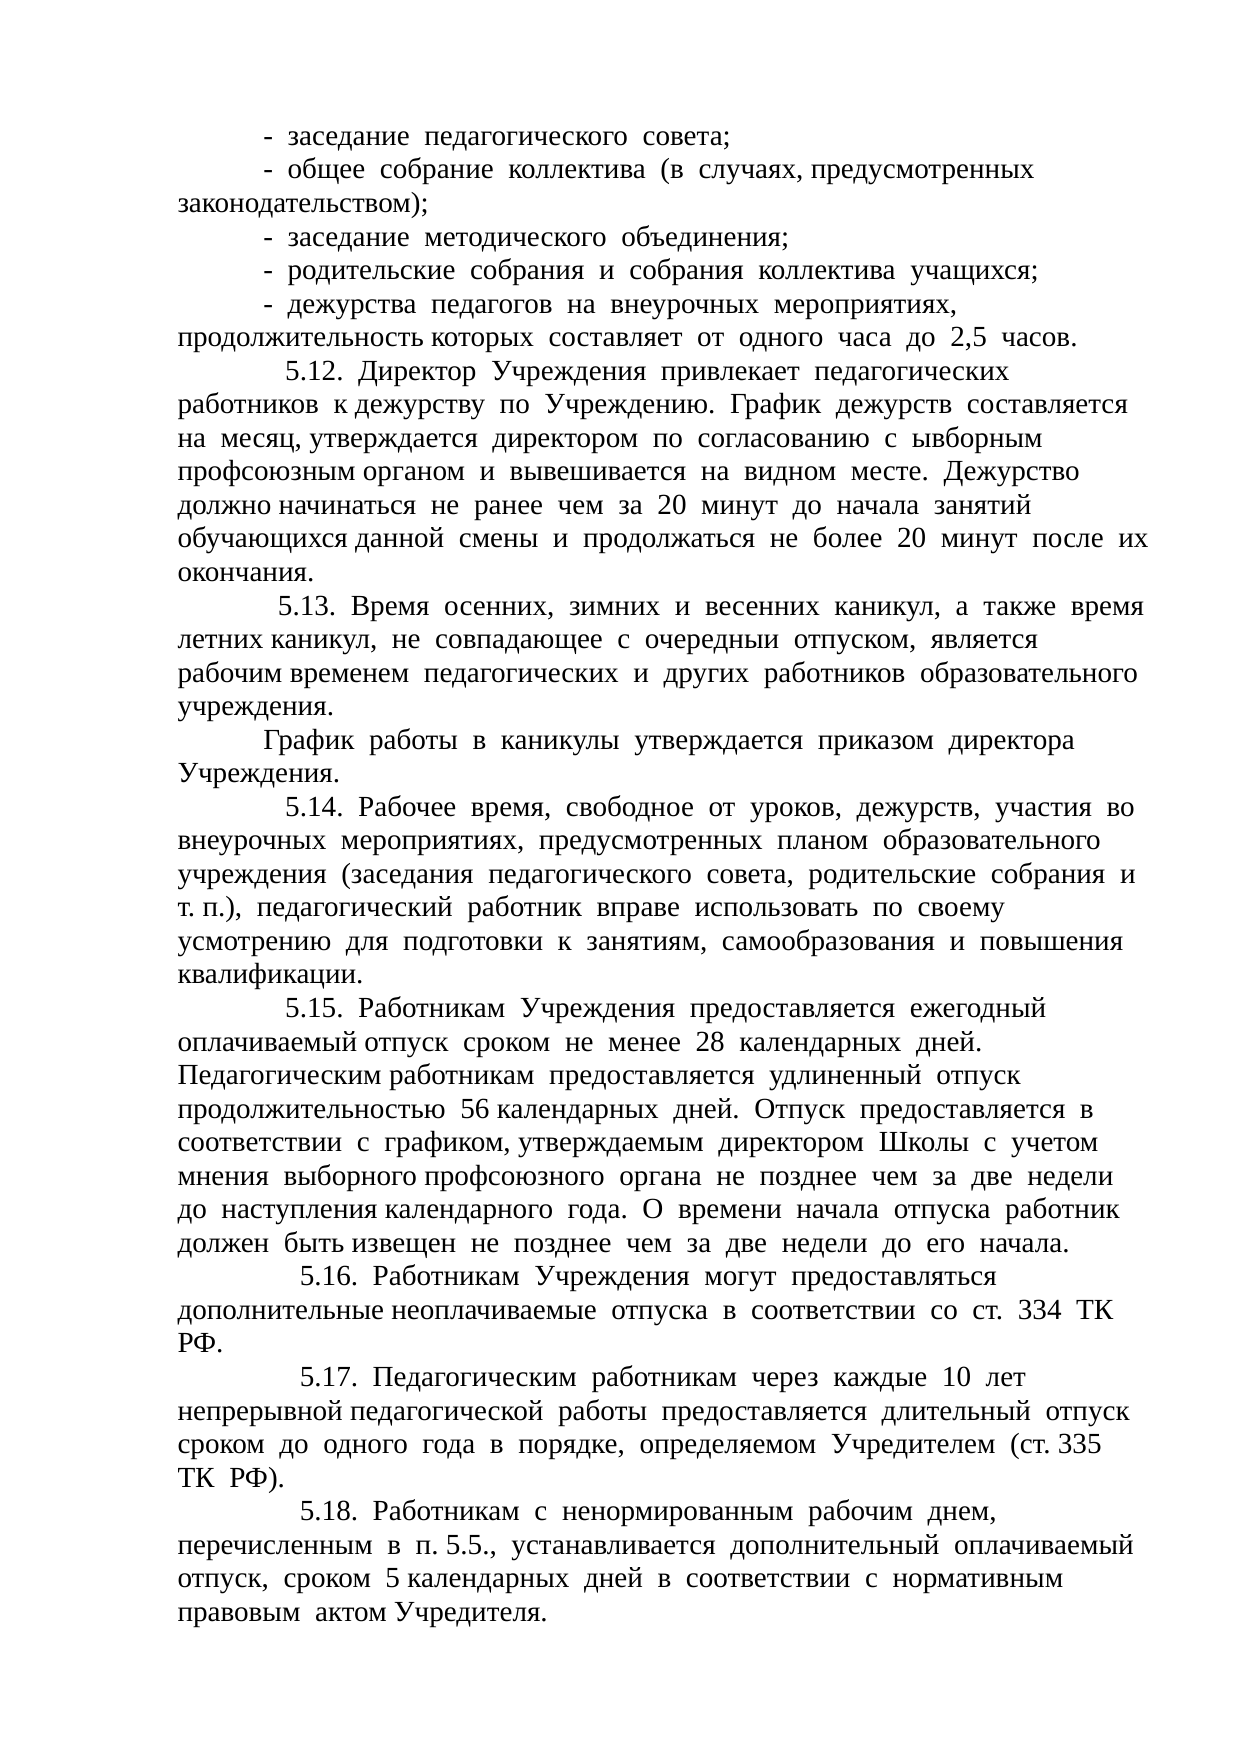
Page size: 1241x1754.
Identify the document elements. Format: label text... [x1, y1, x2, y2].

text График работы в каникулы утверждается приказом директора Учреждения. [177, 722, 1152, 789]
text - дежурства педагогов на внеурочных мероприятиях, продолжительность которых составляет от одного часа до 2,5 часов. [177, 286, 1152, 353]
text 5.15. Работникам Учреждения предоставляется ежегодный оплачиваемый отпуск сроком не менее 28 календарных дней. Педагогическим работникам предоставляется удлиненный отпуск продолжительностью 56 календарных дней. Отпуск предоставляется в соответствии с графиком, утверждаемым директором Школы с учетом мнения выборного профсоюзного органа не позднее чем за две недели до наступления календарного года. О времени начала отпуска работник должен быть извещен не позднее чем за две недели до его начала. [177, 990, 1152, 1258]
text 5.18. Работникам с ненормированным рабочим днем, перечисленным в п. 5.5., устанавливается дополнительный оплачиваемый отпуск, сроком 5 календарных дней в соответствии с нормативным правовым актом Учредителя. [177, 1493, 1152, 1627]
text - заседание методического объединения; [177, 219, 1152, 252]
text 5.12. Директор Учреждения привлекает педагогических работников к дежурству по Учреждению. График дежурств составляется на месяц, утверждается директором по согласованию с ывборным профсоюзным органом и вывешивается на видном месте. Дежурство должно начинаться не ранее чем за 20 минут до начала занятий обучающихся данной смены и продолжаться не более 20 минут после их окончания. [177, 353, 1152, 588]
text 5.14. Рабочее время, свободное от уроков, дежурств, участия во внеурочных мероприятиях, предусмотренных планом образовательного учреждения (заседания педагогического совета, родительские собрания и т. п.), педагогический работник вправе использовать по своему усмотрению для подготовки к занятиям, самообразования и повышения квалификации. [177, 789, 1152, 990]
text - родительские собрания и собрания коллектива учащихся; [177, 252, 1152, 286]
text 5.17. Педагогическим работникам через каждые 10 лет непрерывной педагогической работы предоставляется длительный отпуск сроком до одного года в порядке, определяемом Учредителем (ст. 335 ТК РФ). [177, 1359, 1152, 1493]
text - заседание педагогического совета; [177, 118, 1152, 152]
text 5.16. Работникам Учреждения могут предоставляться дополнительные неоплачиваемые отпуска в соответствии со ст. 334 ТК РФ. [177, 1258, 1152, 1359]
text 5.13. Время осенних, зимних и весенних каникул, а также время летних каникул, не совпадающее с очередныи отпуском, является рабочим временем педагогических и других работников образовательного учреждения. [177, 588, 1152, 722]
text - общее собрание коллектива (в случаях, предусмотренных законодательством); [177, 152, 1152, 219]
